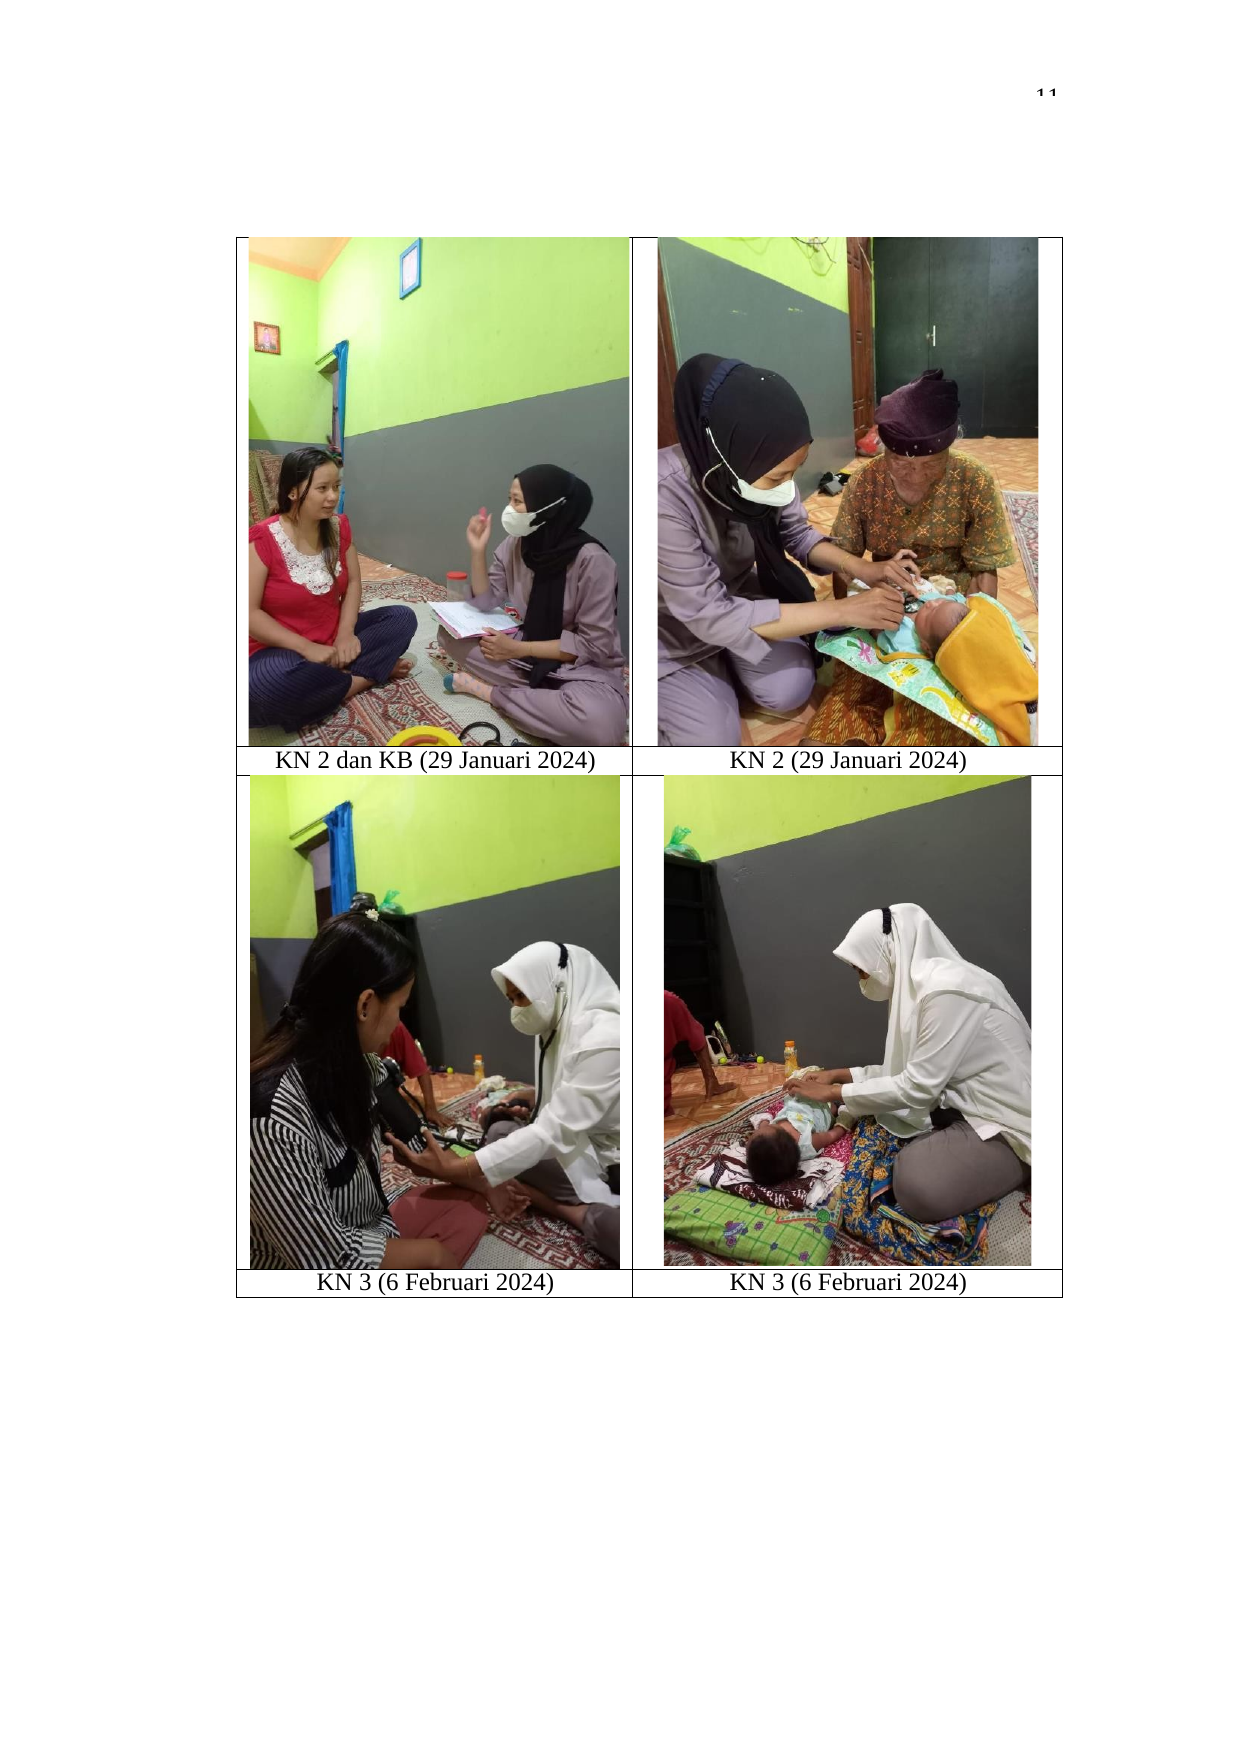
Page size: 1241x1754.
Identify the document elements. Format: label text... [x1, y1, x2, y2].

table_header [633, 238, 657, 746]
picture [657, 237, 1039, 746]
table_cell [620, 776, 632, 1268]
table_cell KN 3 (6 Februari 2024) [237, 1270, 632, 1297]
picture [248, 237, 630, 746]
table_cell [237, 776, 250, 1268]
table_cell KN 3 (6 Februari 2024) [633, 1270, 1062, 1297]
table_cell [633, 776, 1062, 1268]
table_header [1039, 238, 1062, 746]
table_header [237, 238, 248, 746]
table_cell KN 2 dan KB (29 Januari 2024) [237, 747, 632, 775]
table_cell KN 2 (29 Januari 2024) [633, 747, 1062, 775]
picture [663, 775, 1032, 1266]
picture [250, 775, 620, 1269]
